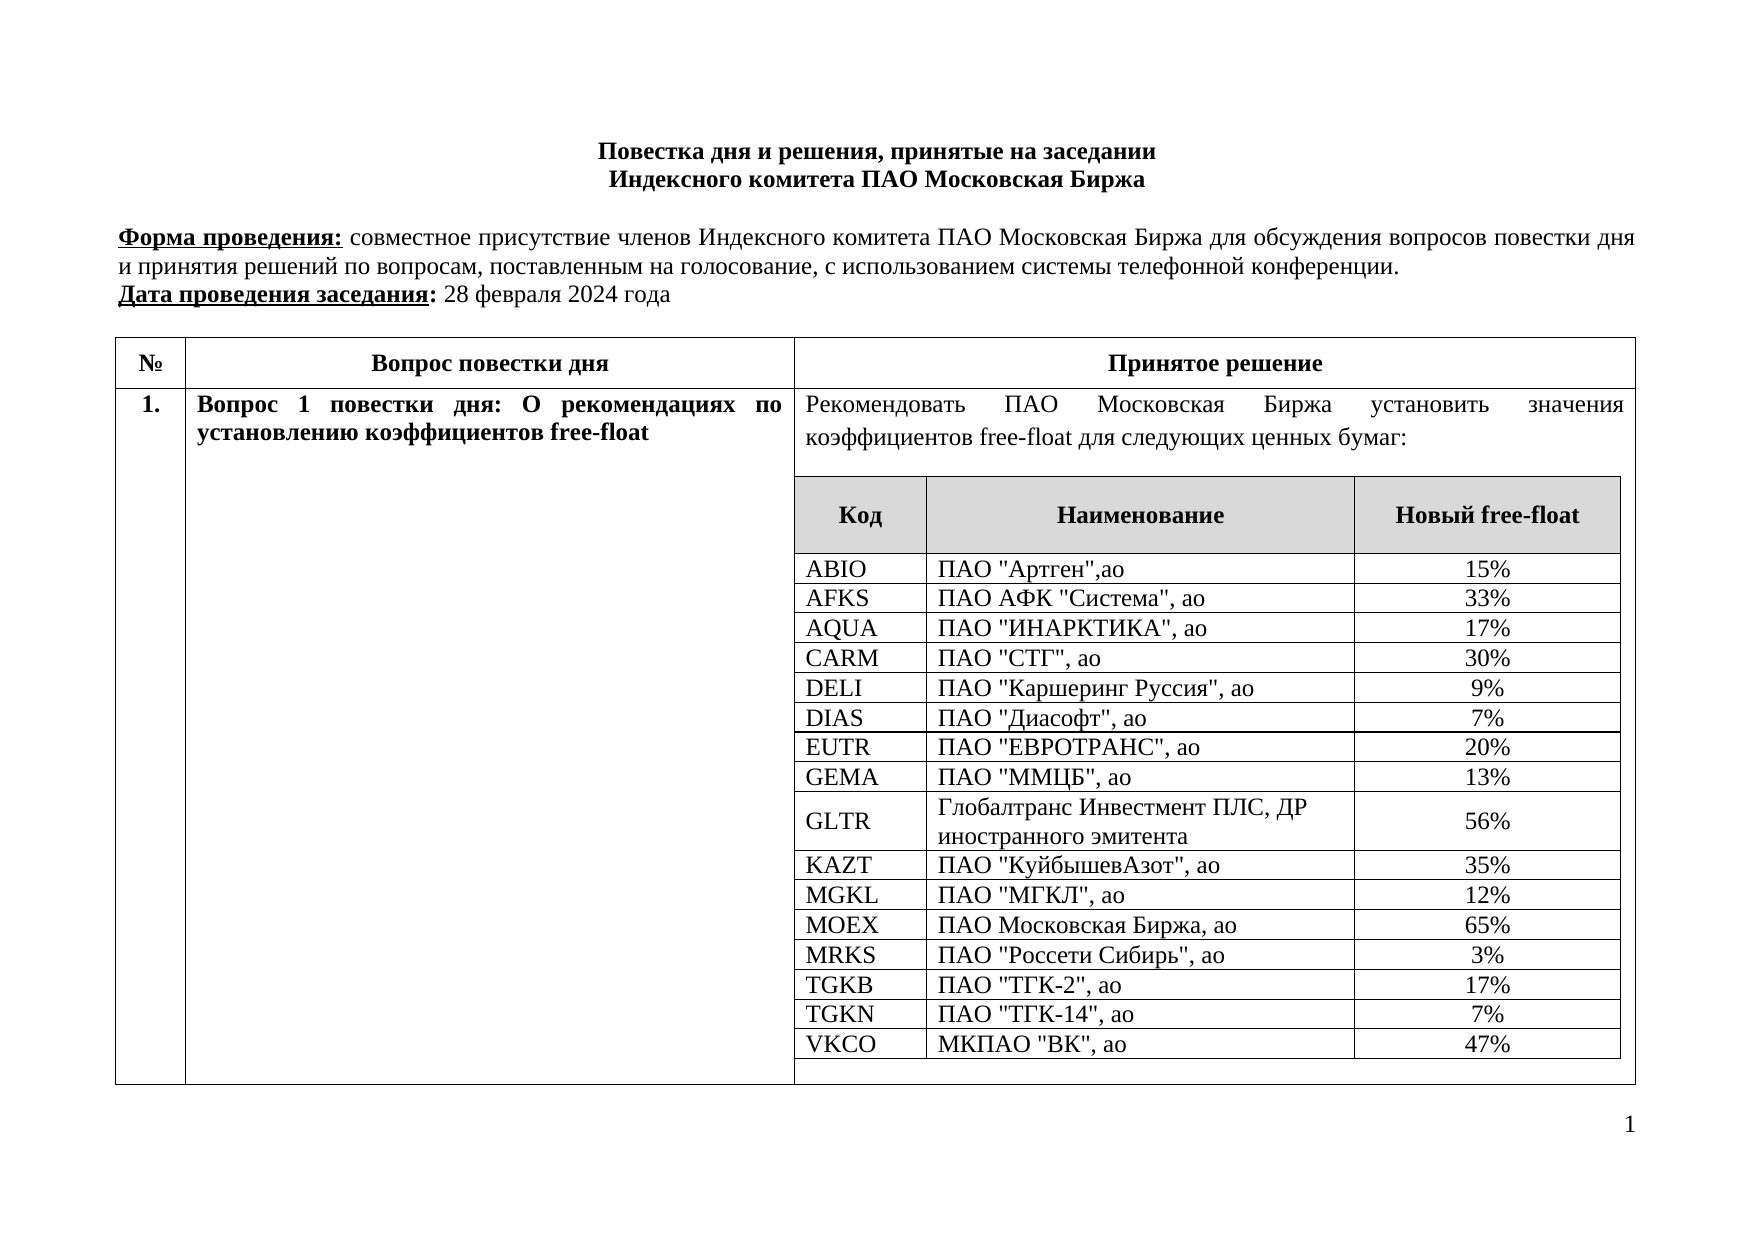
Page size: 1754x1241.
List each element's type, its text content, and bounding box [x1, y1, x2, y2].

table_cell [186, 389, 794, 1084]
table_header Принятое решение [795, 338, 1635, 388]
table_cell 1. [116, 389, 185, 1084]
table_header № [116, 338, 185, 388]
text Индексного комитета ПАО Московская Биржа [118, 164, 1636, 193]
table_header Вопрос повестки дня [186, 338, 794, 388]
text Форма проведения: совместное присутствие членов Индексного комитета ПАО Московская Биржа для обсуждения вопросов повестки дня и принятия решений по вопросам, поставленным на голосование, с использованием системы телефонной конференции. [118, 222, 1636, 279]
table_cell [795, 389, 1635, 1084]
text Повестка дня и решения, принятые на заседании [118, 136, 1636, 164]
text Дата проведения заседания: 28 февраля 2024 года [118, 279, 1599, 308]
